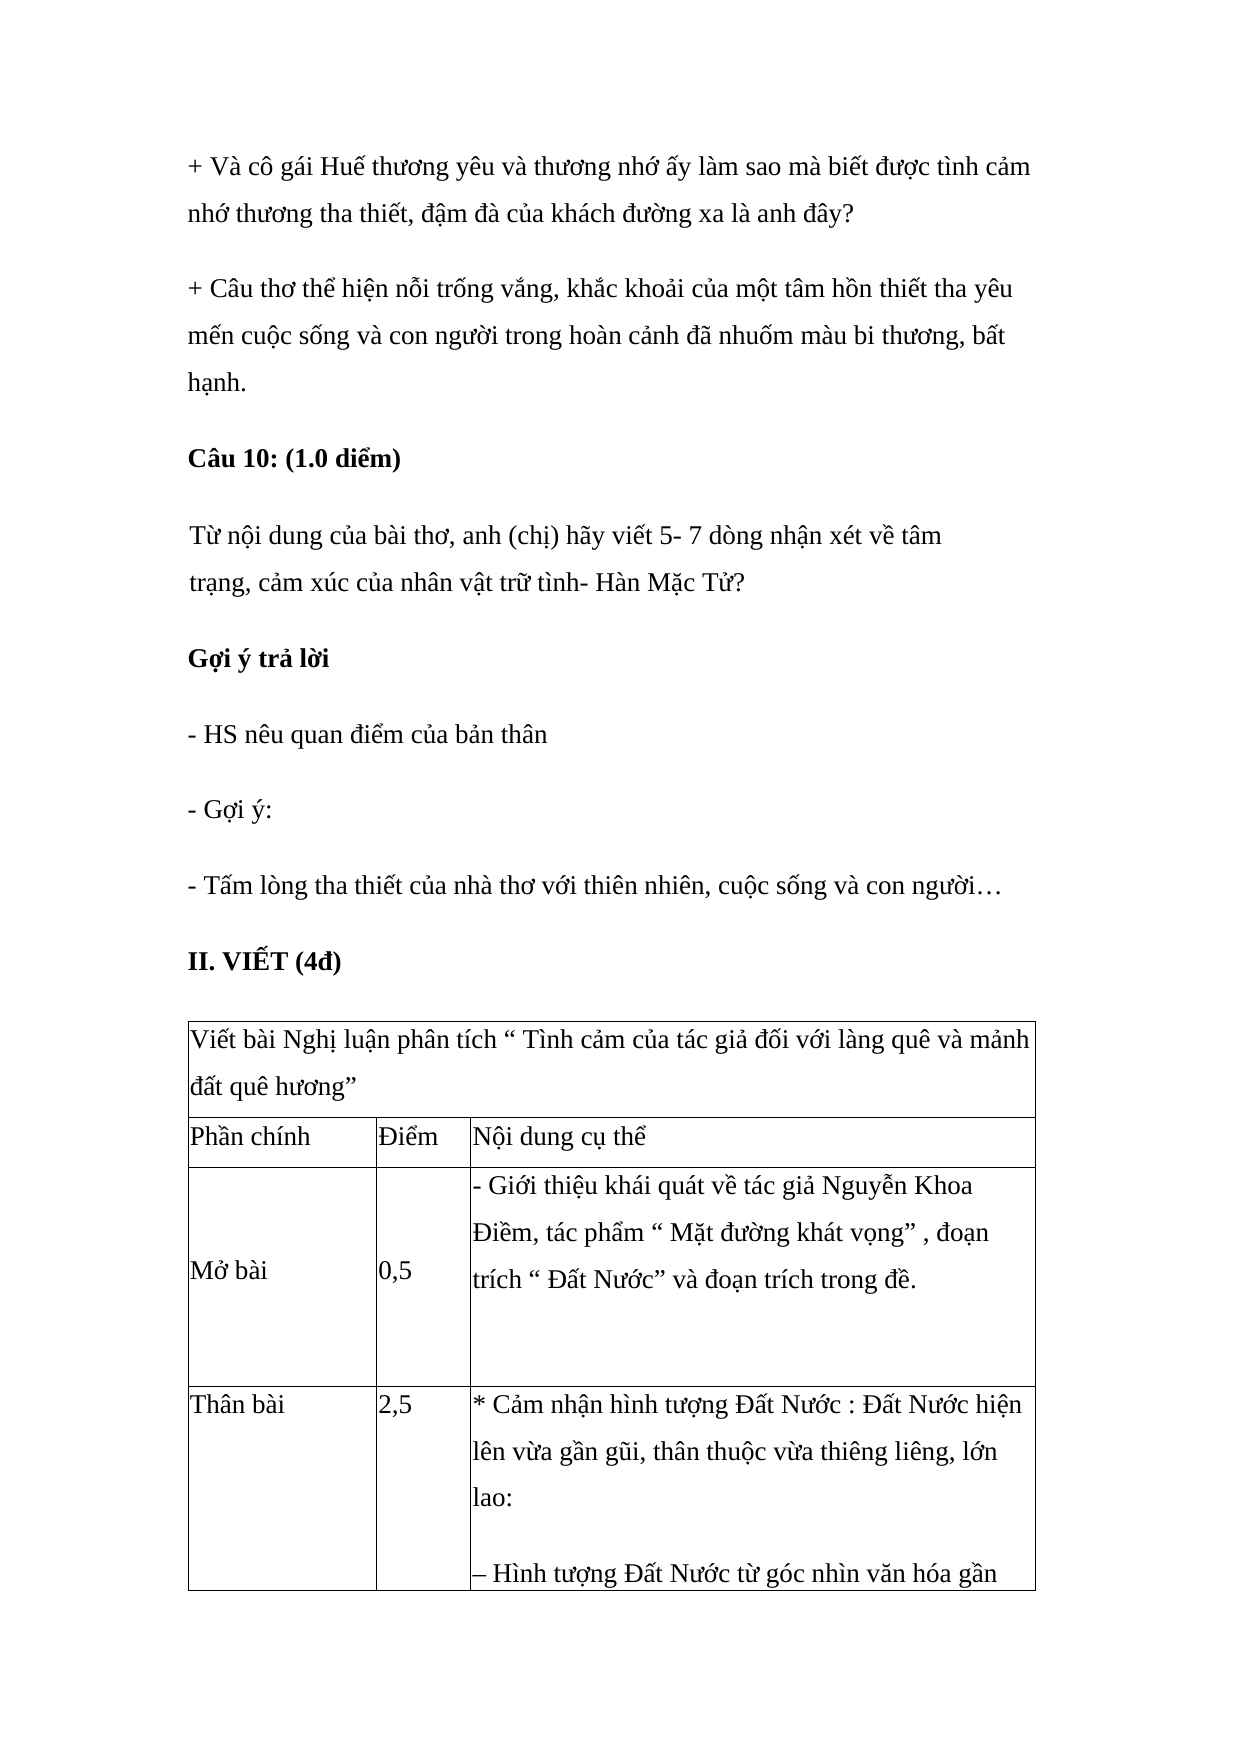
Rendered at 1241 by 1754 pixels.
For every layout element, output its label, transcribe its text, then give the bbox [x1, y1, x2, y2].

table_cell Thân bài [189, 1387, 376, 1590]
text + Và cô gái Huế thương yêu và thương nhớ ấy làm sao mà biết được tình cảm nhớ thương tha thiết, đậm đà của khách đường xa là anh đây? [187, 150, 1053, 228]
text - Tấm lòng tha thiết của nhà thơ với thiên nhiên, cuộc sống và con người… [187, 869, 1053, 901]
text - Gợi ý: [187, 793, 1053, 825]
text - HS nêu quan điểm của bản thân [187, 718, 1053, 749]
table_cell Mở bài [189, 1168, 376, 1386]
table_cell Nội dung cụ thể [471, 1118, 1035, 1167]
text Gợi ý trả lời [187, 642, 1053, 673]
table_cell Phần chính [189, 1118, 376, 1167]
table_header Từ nội dung của bài thơ, anh (chị) hãy viết 5- 7 dòng nhận xét về tâm trạng, cảm xúc của nhân vật trữ tình- Hàn Mặc Tử? [188, 518, 945, 613]
table_cell Điểm [377, 1118, 470, 1167]
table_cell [471, 1387, 1035, 1590]
text + Câu thơ thể hiện nỗi trống vắng, khắc khoải của một tâm hồn thiết tha yêu mến cuộc sống và con người trong hoàn cảnh đã nhuốm màu bi thương, bất hạnh. [187, 272, 1053, 397]
table_header Viết bài Nghị luận phân tích “ Tình cảm của tác giả đối với làng quê và mảnh đất quê hương” [189, 1022, 1035, 1117]
text Câu 10: (1.0 diểm) [187, 442, 1053, 473]
table_cell 0,5 [377, 1168, 470, 1386]
table_cell - Giới thiệu khái quát về tác giả Nguyễn Khoa Điềm, tác phẩm “ Mặt đường khát vọng” , đoạn trích “ Đất Nước” và đoạn trích trong đề. [471, 1168, 1035, 1386]
table_cell 2,5 [377, 1387, 470, 1590]
text II. VIẾT (4đ) [187, 945, 1053, 976]
